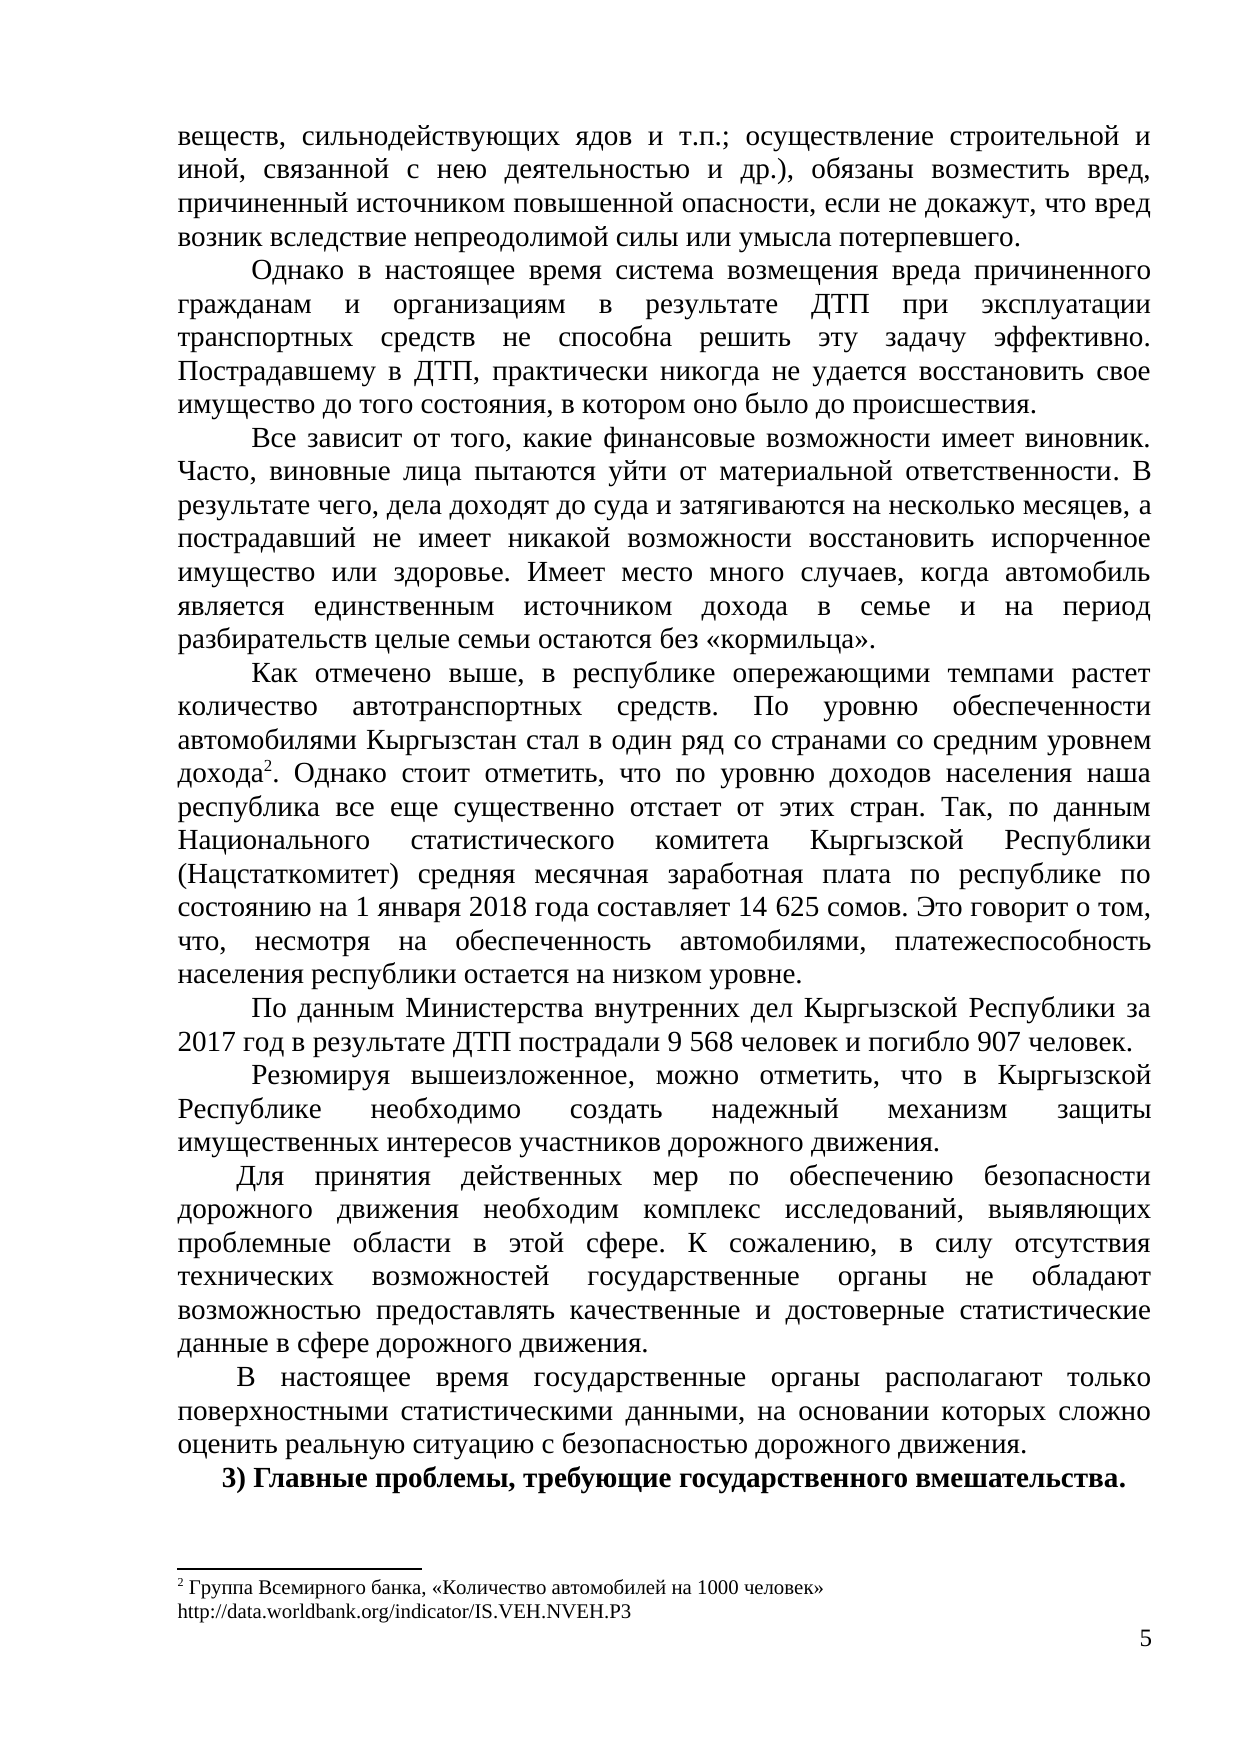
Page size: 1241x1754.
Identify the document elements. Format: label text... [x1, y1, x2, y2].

text Как отмечено выше, в республике опережающими темпами растет количество автотранспортных средств. По уровню обеспеченности автомобилями Кыргызстан стал в один ряд со странами со средним уровнем дохода. Однако стоит отметить, что по уровню доходов населения наша республика все еще существенно отстает от этих стран. Так, по данным Национального статистического комитета Кыргызской Республики (Нацстаткомитет) средняя месячная заработная плата по республике по состоянию на 1 января 2018 года составляет 14 625 сомов. Это говорит о том, что, несмотря на обеспеченность автомобилями, платежеспособность населения республики остается на низком уровне. [177, 655, 1152, 990]
text В настоящее время государственные органы располагают только поверхностными статистическими данными, на основании которых сложно оценить реальную ситуацию с безопасностью дорожного движения. [177, 1359, 1152, 1460]
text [177, 118, 1152, 252]
text По данным Министерства внутренних дел Кыргызской Республики за 2017 год в результате ДТП пострадали 9 568 человек и погибло 907 человек. [177, 990, 1152, 1057]
text Все зависит от того, какие финансовые возможности имеет виновник. Часто, виновные лица пытаются уйти от материальной ответственности. В результате чего, дела доходят до суда и затягиваются на несколько месяцев, а пострадавший не имеет никакой возможности восстановить испорченное имущество или здоровье. Имеет место много случаев, когда автомобиль является единственным источником дохода в семье и на период разбирательств целые семьи остаются без «кормильца». [177, 420, 1152, 655]
text Резюмируя вышеизложенное, можно отметить, что в Кыргызской Республике необходимо создать надежный механизм защиты имущественных интересов участников дорожного движения. [177, 1057, 1152, 1158]
subtitle 3) Главные проблемы, требующие государственного вмешательства. [222, 1460, 1152, 1493]
text Однако в настоящее время система возмещения вреда причиненного гражданам и организациям в результате ДТП при эксплуатации транспортных средств не способна решить эту задачу эффективно. Пострадавшему в ДТП, практически никогда не удается восстановить свое имущество до того состояния, в котором оно было до происшествия. [177, 252, 1152, 420]
text Для принятия действенных мер по обеспечению безопасности дорожного движения необходим комплекс исследований, выявляющих проблемные области в этой сфере. К сожалению, в силу отсутствия технических возможностей государственные органы не обладают возможностью предоставлять качественные и достоверные статистические данные в сфере дорожного движения. [177, 1158, 1152, 1359]
